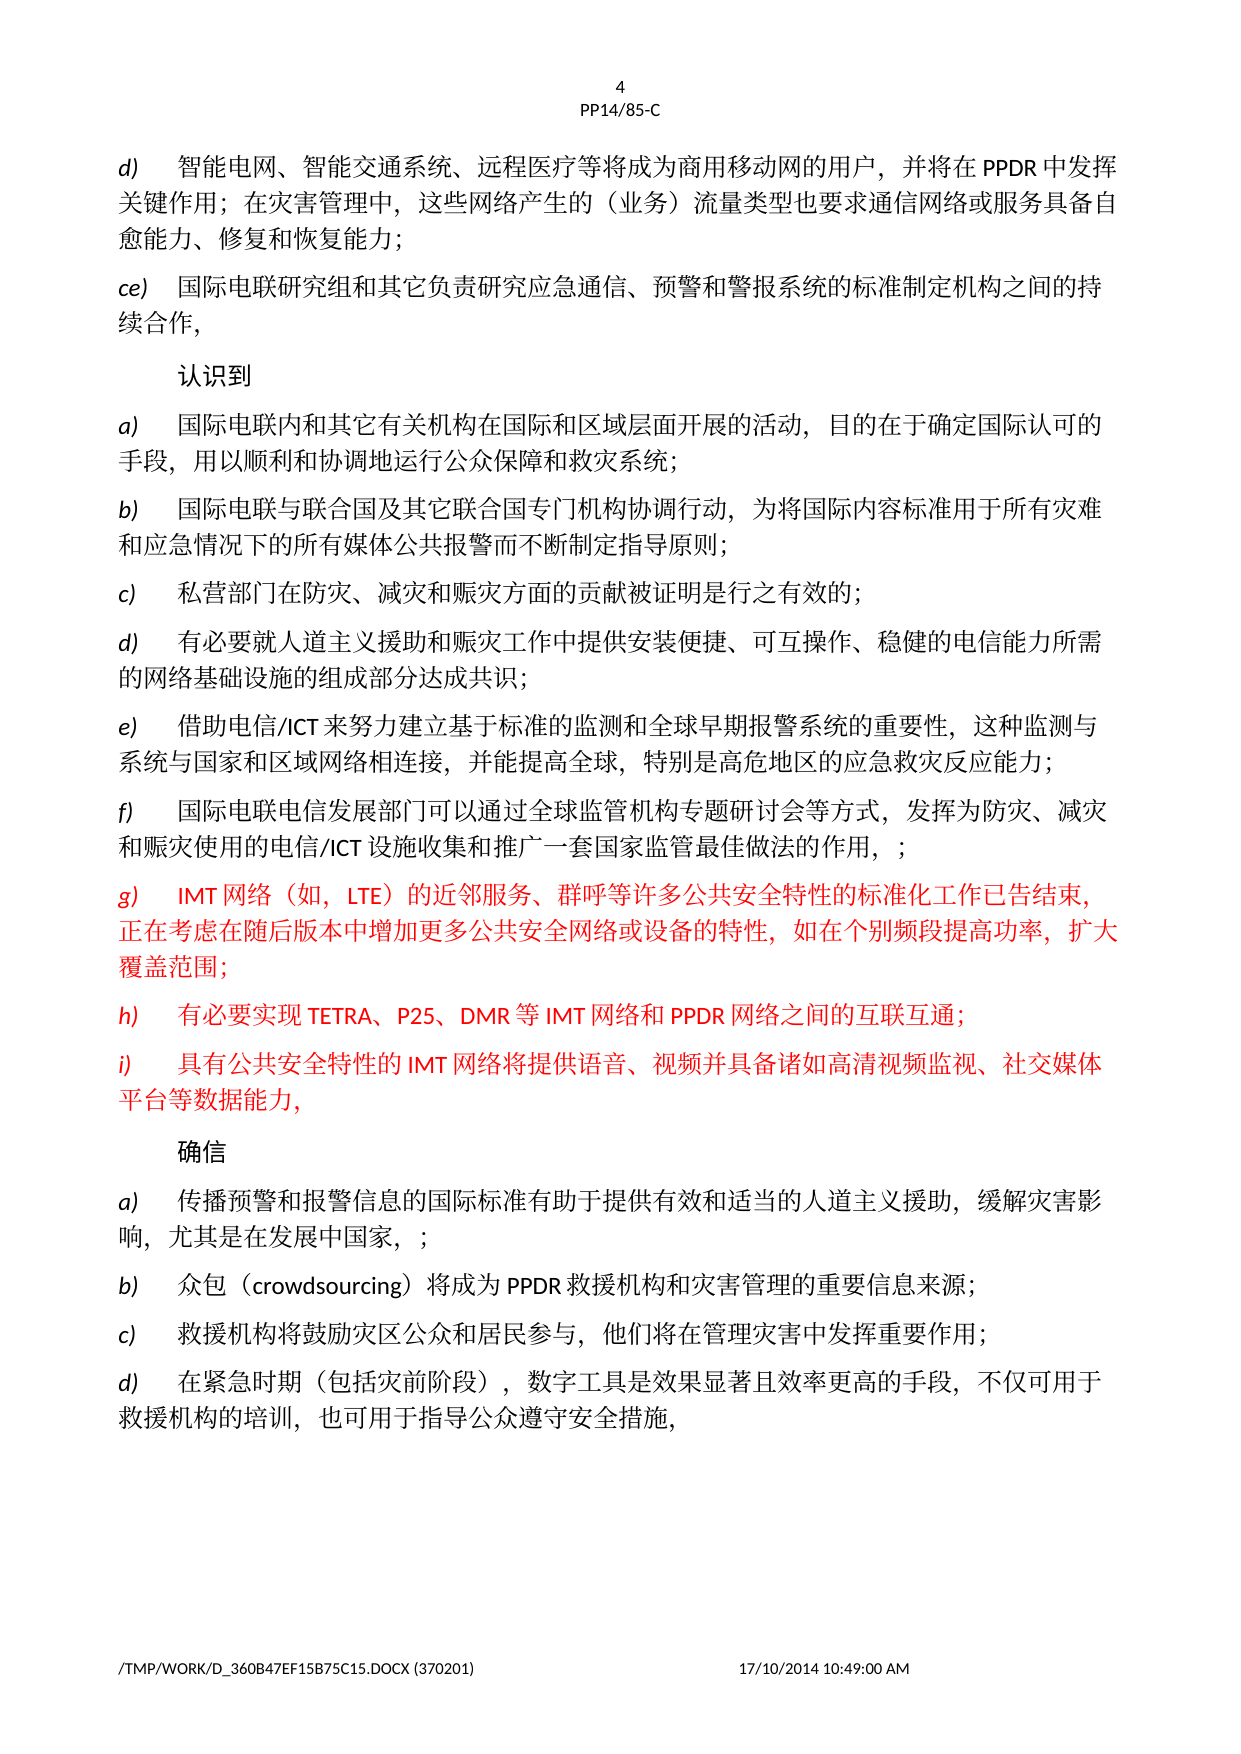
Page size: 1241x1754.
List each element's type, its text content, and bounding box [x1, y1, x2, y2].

text c) 私营部门在防灾、减灾和赈灾方面的贡献被证明是行之有效的； [118, 574, 1122, 610]
text 确信 [177, 1133, 1122, 1169]
text ) 国际电联研究组和其它负责研究应急通信、预警和警报系统的标准制定机构之间的持续合作， [118, 268, 1122, 340]
text b) 国际电联与联合国及其它联合国专门机构协调行动，为将国际内容标准用于所有灾难和应急情况下的所有媒体公共报警而不断制定指导原则； [118, 490, 1122, 562]
text a) 国际电联内和其它有关机构在国际和区域层面开展的活动，目的在于确定国际认可的手段，用以顺利和协调地运行公众保障和救灾系统； [118, 405, 1122, 477]
text d) 有必要就人道主义援助和赈灾工作中提供安装便捷、可互操作、稳健的电信能力所需的网络基础设施的组成部分达成共识； [118, 622, 1122, 694]
text f) 国际电联电信发展部门可以通过全球监管机构专题研讨会等方式，发挥为防灾、减灾和赈灾使用的电信/ICT设施收集和推广一套国家监管最佳做法的作用 [118, 791, 1122, 863]
text 传播预警和报警信息的国际标准有助于提供有效和适当的人道主义援助，缓解灾害影响，尤其是在发展中国家 [118, 1182, 1122, 1253]
text 认识到 [177, 357, 1122, 393]
text e) 借助电信/ICT来努力建立基于标准的监测和全球早期报警系统的重要性，这种监测与系统与国家和区域网络相连接，并能提高全球，特别是高危地区的应急救灾反应能力； [118, 707, 1122, 779]
